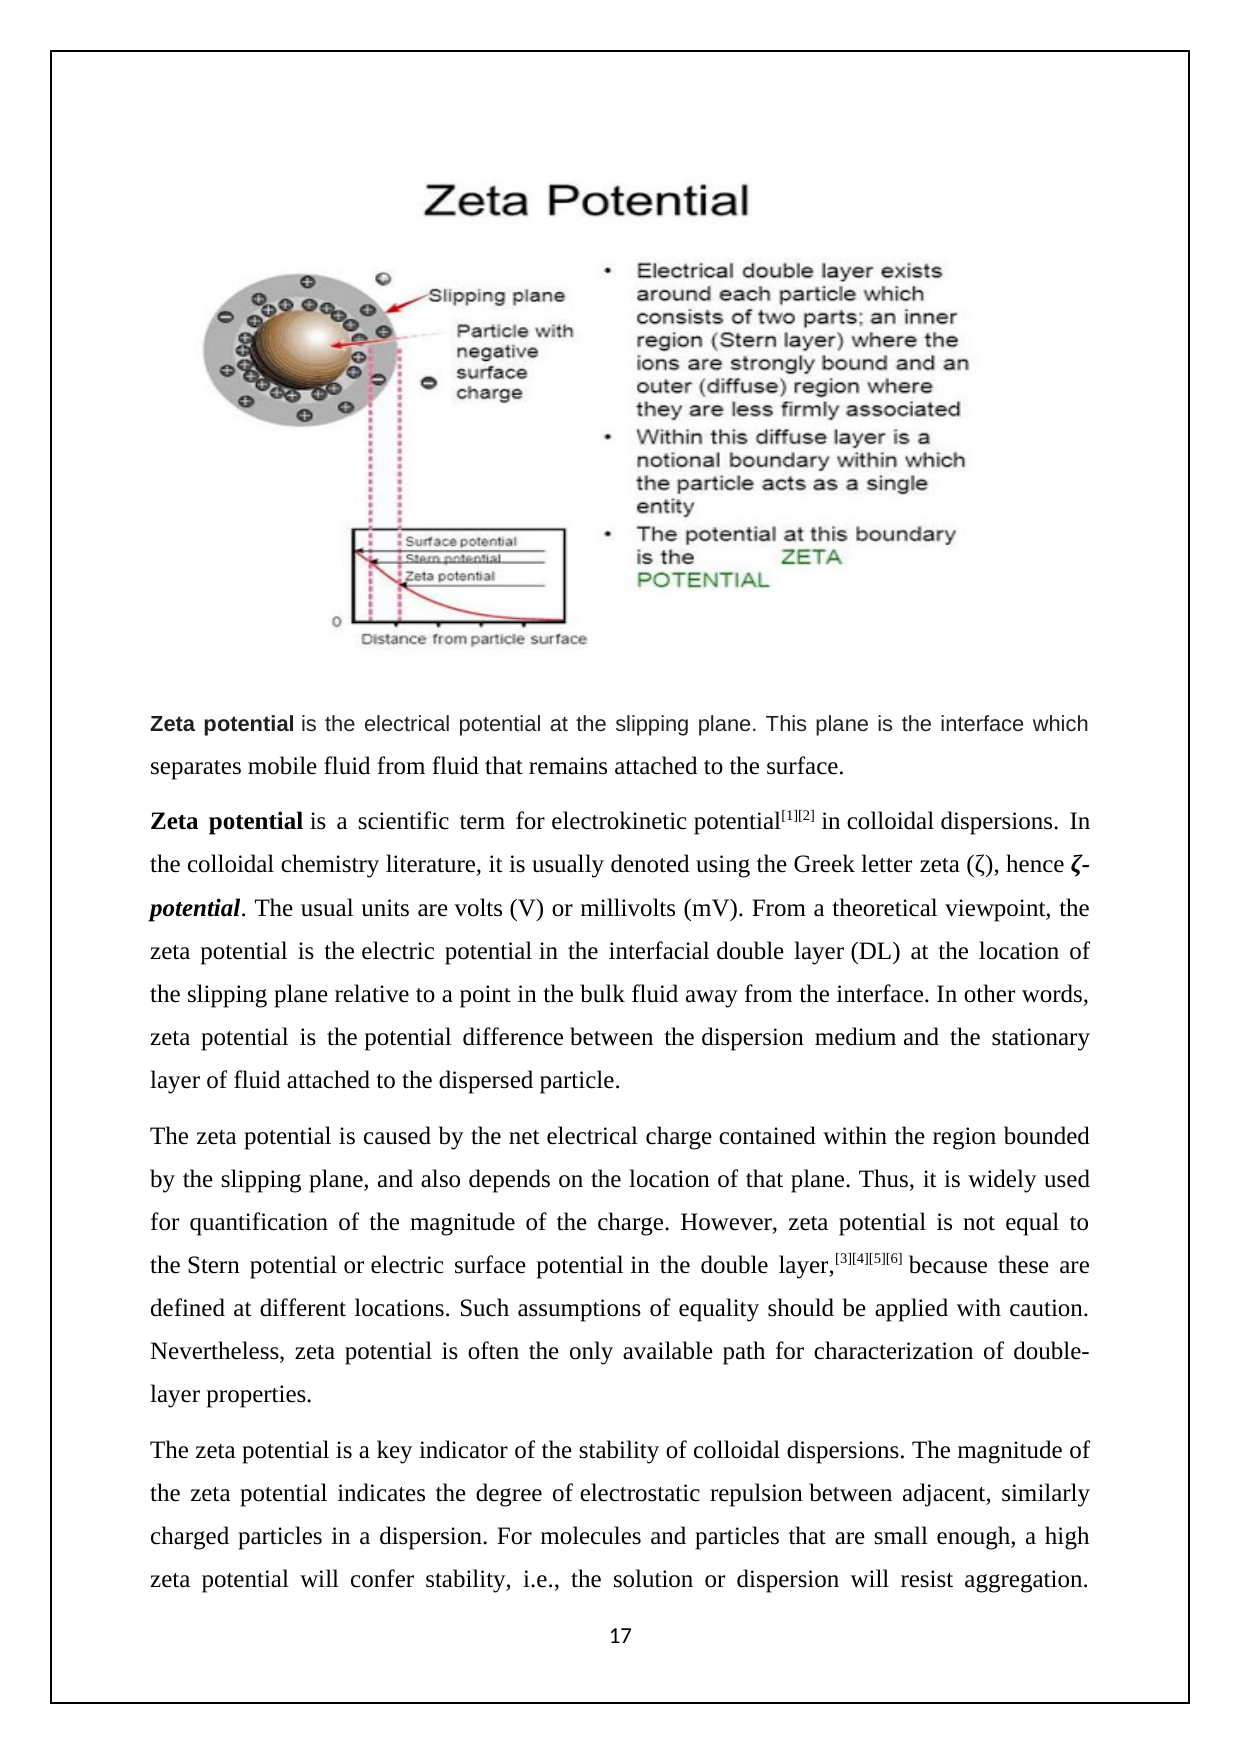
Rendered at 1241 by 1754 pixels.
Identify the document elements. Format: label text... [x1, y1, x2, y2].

text Zeta potential is a scientific term for electrokinetic potential[1][2] in colloidal dispersions. In the colloidal chemistry literature, it is usually denoted using the Greek letter zeta (ζ), hence ζ-potential. The usual units are volts (V) or millivolts (mV). From a theoretical viewpoint, the zeta potential is the electric potential in the interfacial double layer (DL) at the location of the slipping plane relative to a point in the bulk fluid away from the interface. In other words, zeta potential is the potential difference between the dispersion medium and the stationary layer of fluid attached to the dispersed particle. [150, 806, 1090, 1094]
text The zeta potential is caused by the net electrical charge contained within the region bounded by the slipping plane, and also depends on the location of that plane. Thus, it is widely used for quantification of the magnitude of the charge. However, zeta potential is not equal to the Stern potential or electric surface potential in the double layer,[3][4][5][6] because these are defined at different locations. Such assumptions of equality should be applied with caution. Nevertheless, zeta potential is often the only available path for characterization of double-layer properties. [150, 1121, 1090, 1408]
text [150, 1435, 1090, 1593]
text Zeta potential is the electrical potential at the slipping plane. This plane is the interface which separates mobile fluid from fluid that remains attached to the surface. [150, 711, 1090, 779]
picture [150, 150, 1026, 668]
